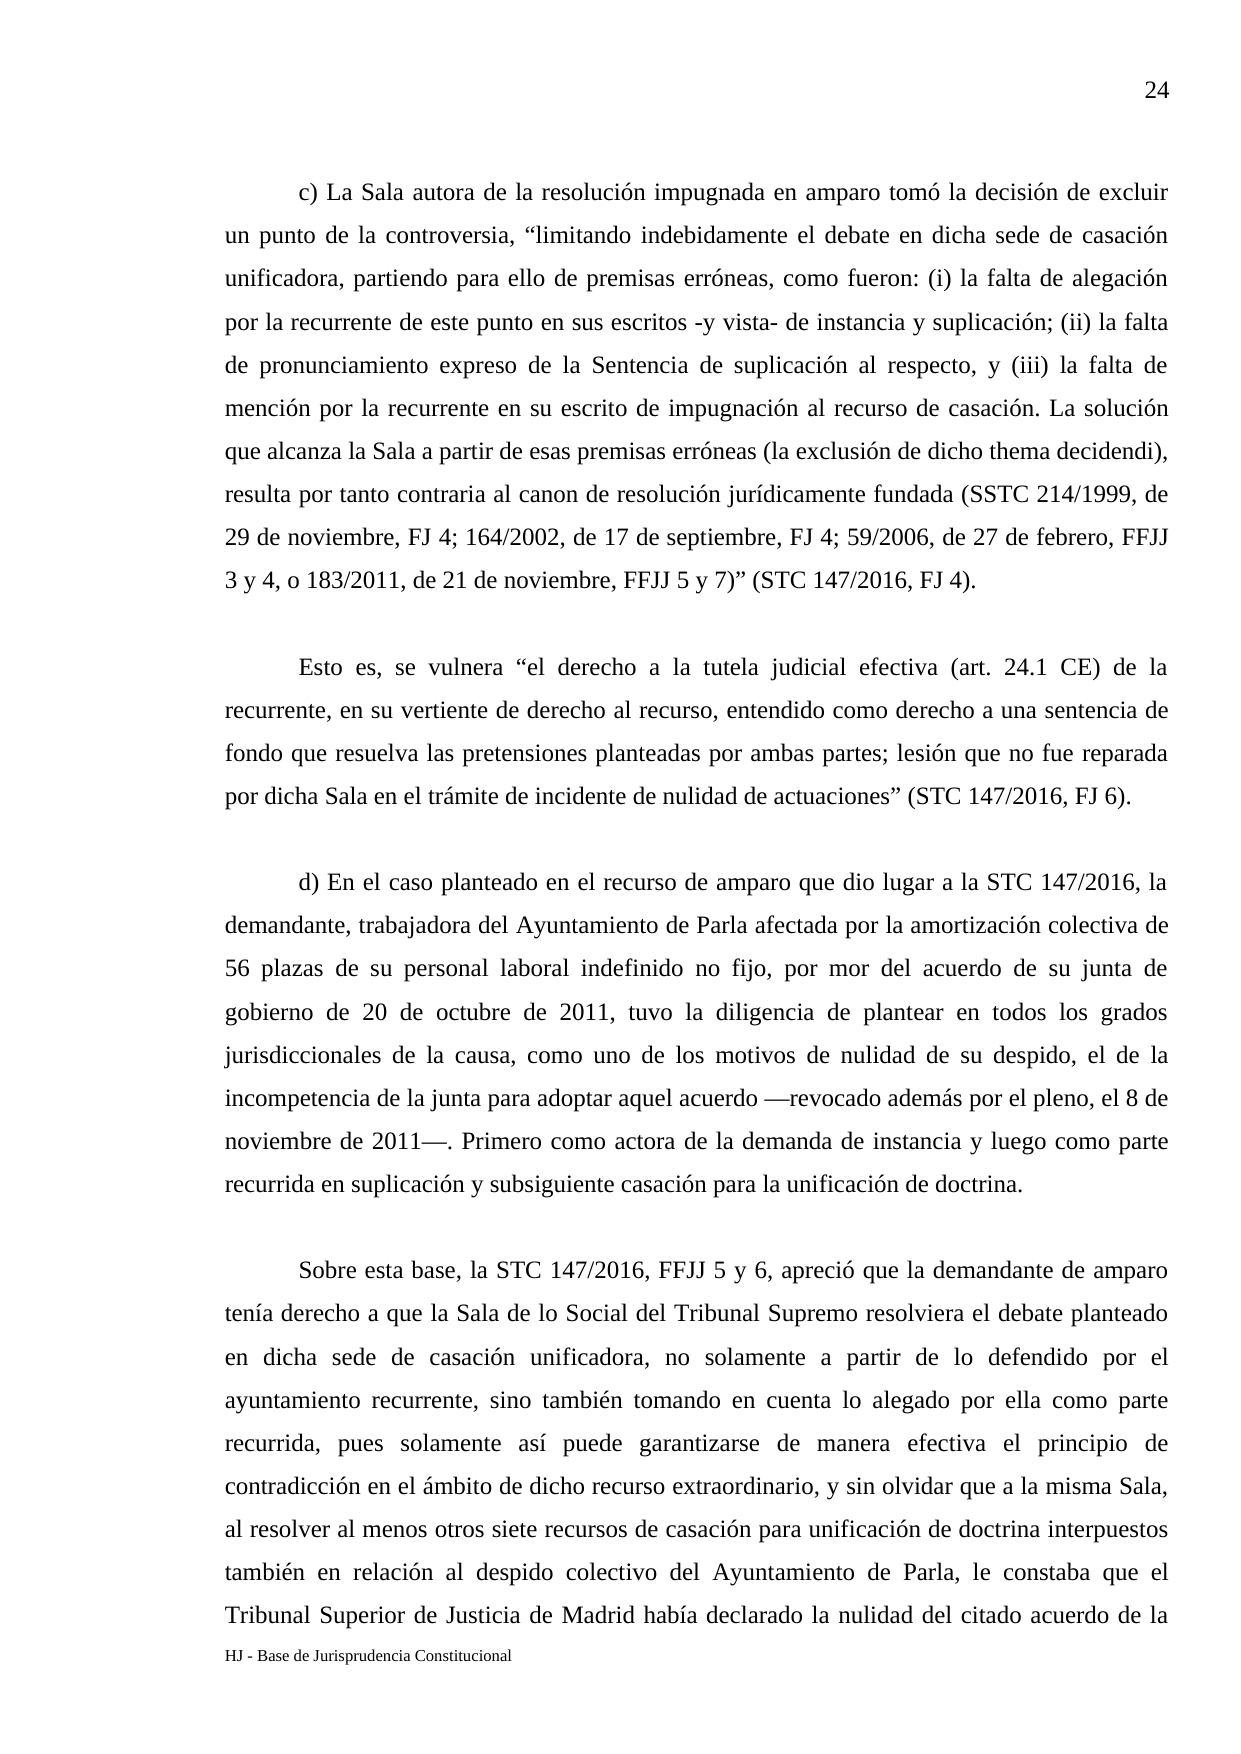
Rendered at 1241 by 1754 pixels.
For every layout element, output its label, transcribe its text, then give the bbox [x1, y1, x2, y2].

text Esto es, se vulnera “el derecho a la tutela judicial efectiva (art. 24.1 CE) de la recurrente, en su vertiente de derecho al recurso, entendido como derecho a una sentencia de fondo que resuelva las pretensiones planteadas por ambas partes; lesión que no fue reparada por dicha Sala en el trámite de incidente de nulidad de actuaciones” (STC 147/2016, FJ 6). [224, 652, 1169, 810]
text d) En el caso planteado en el recurso de amparo que dio lugar a la STC 147/2016, la demandante, trabajadora del Ayuntamiento de Parla afectada por la amortización colectiva de 56 plazas de su personal laboral indefinido no fijo, por mor del acuerdo de su junta de gobierno de 20 de octubre de 2011, tuvo la diligencia de plantear en todos los grados jurisdiccionales de la causa, como uno de los motivos de nulidad de su despido, el de la incompetencia de la junta para adoptar aquel acuerdo —revocado además por el pleno, el 8 de noviembre de 2011—. Primero como actora de la demanda de instancia y luego como parte recurrida en suplicación y subsiguiente casación para la unificación de doctrina. [224, 867, 1169, 1198]
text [224, 1255, 1169, 1629]
text c) La Sala autora de la resolución impugnada en amparo tomó la decisión de excluir un punto de la controversia, “limitando indebidamente el debate en dicha sede de casación unificadora, partiendo para ello de premisas erróneas, como fueron: (i) la falta de alegación por la recurrente de este punto en sus escritos -y vista- de instancia y suplicación; (ii) la falta de pronunciamiento expreso de la Sentencia de suplicación al respecto, y (iii) la falta de mención por la recurrente en su escrito de impugnación al recurso de casación. La solución que alcanza la Sala a partir de esas premisas erróneas (la exclusión de dicho thema decidendi), resulta por tanto contraria al canon de resolución jurídicamente fundada (SSTC 214/1999, de 29 de noviembre, FJ 4; 164/2002, de 17 de septiembre, FJ 4; 59/2006, de 27 de febrero, FFJJ 3 y 4, o 183/2011, de 21 de noviembre, FFJJ 5 y 7)” (STC 147/2016, FJ 4). [224, 177, 1169, 594]
